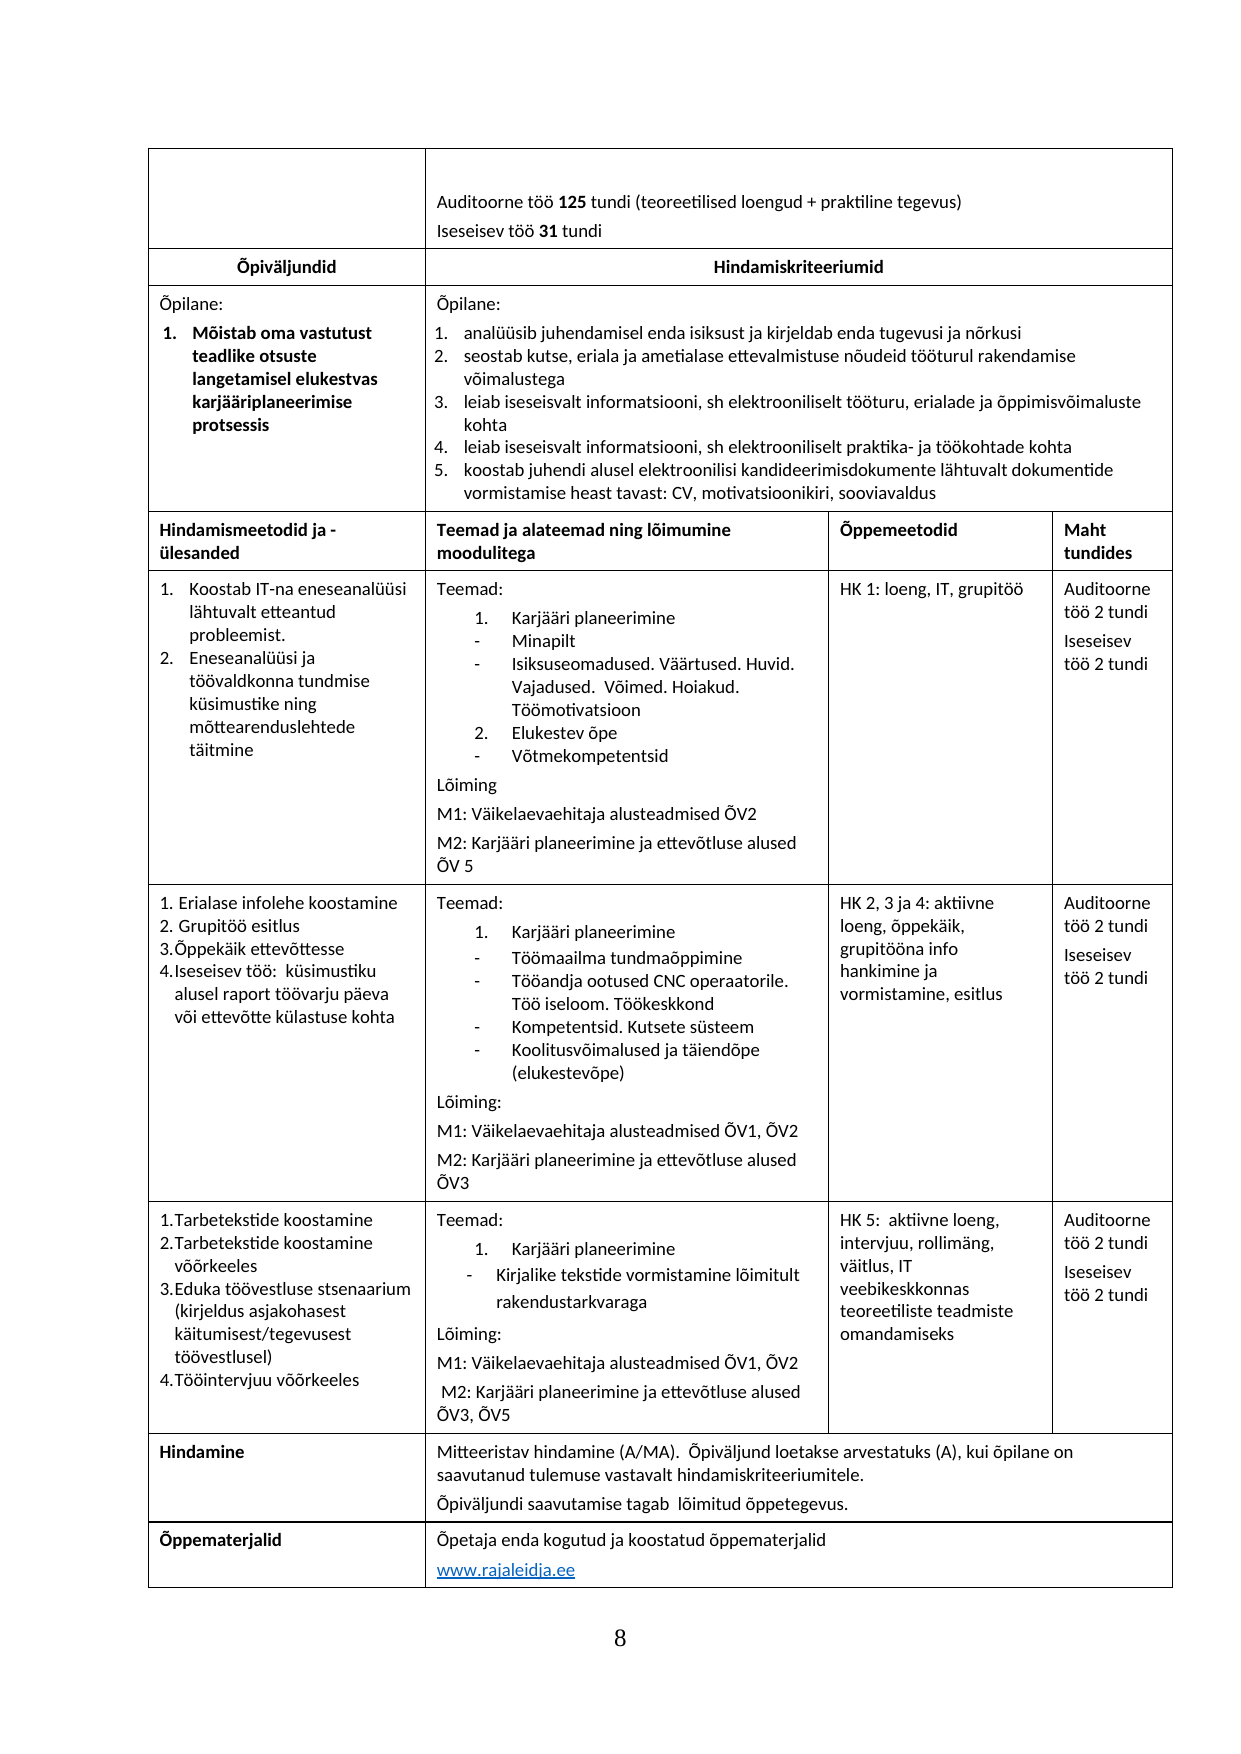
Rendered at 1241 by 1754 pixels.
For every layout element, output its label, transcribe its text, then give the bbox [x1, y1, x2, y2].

table_cell Auditoorne töö 2 tundi Iseseisev töö 2 tundi [1053, 1202, 1172, 1433]
table_cell Erialase infolehe koostamine Grupitöö esitlus Õppekäik ettevõttesse Iseseisev töö: küsimustiku alusel raport töövarju päeva või ettevõtte külastuse kohta [149, 885, 425, 1201]
table_cell Hindamiskriteeriumid [426, 249, 1172, 285]
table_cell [426, 149, 1172, 248]
table_cell HK 1: loeng, IT, grupitöö [829, 571, 1052, 884]
table_cell Teemad: Karjääri planeerimine Töömaailma tundmaõppimine Tööandja ootused CNC operaatorile. Töö iseloom. Töökeskkond Kompetentsid. Kutsete süsteem Koolitusvõimalused ja täiendõpe (elukestevõpe) Lõiming: M1: Väikelaevaehitaja alusteadmised ÕV1, ÕV2 M2: Karjääri planeerimine ja ettevõtluse alused ÕV3 [426, 885, 828, 1201]
table_cell Maht tundides [1053, 512, 1172, 570]
table_cell Õppemeetodid [829, 512, 1052, 570]
table_cell HK 5: aktiivne loeng, intervjuu, rollimäng, väitlus, IT veebikeskkonnas teoreetiliste teadmiste omandamiseks [829, 1202, 1052, 1433]
table_cell Hindamine [149, 1434, 425, 1521]
table_cell Mitteeristav hindamine (A/MA). Õpiväljund loetakse arvestatuks (A), kui õpilane on saavutanud tulemuse vastavalt hindamiskriteeriumitele. Õpiväljundi saavutamise tagab lõimitud õppetegevus. [426, 1434, 1172, 1521]
table_cell Õpiväljundid [149, 249, 425, 285]
table_cell Õpilane: analüüsib juhendamisel enda isiksust ja kirjeldab enda tugevusi ja nõrkusi seostab kutse, eriala ja ametialase ettevalmistuse nõudeid tööturul rakendamise võimalustega leiab iseseisvalt informatsiooni, sh elektrooniliselt tööturu, erialade ja õppimisvõimaluste kohta leiab iseseisvalt informatsiooni, sh elektrooniliselt praktika- ja töökohtade kohta koostab juhendi alusel elektroonilisi kandideerimisdokumente lähtuvalt dokumentide vormistamise heast tavast: CV, motivatsioonikiri, sooviavaldus [426, 286, 1172, 511]
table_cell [149, 149, 425, 248]
table_cell Tarbetekstide koostamine Tarbetekstide koostamine võõrkeeles Eduka töövestluse stsenaarium (kirjeldus asjakohasest käitumisest/tegevusest töövestlusel) Tööintervjuu võõrkeeles [149, 1202, 425, 1433]
table_cell Õppematerjalid [149, 1523, 425, 1587]
table_cell HK 2, 3 ja 4: aktiivne loeng, õppekäik, grupitööna info hankimine ja vormistamine, esitlus [829, 885, 1052, 1201]
table_cell Teemad: Karjääri planeerimine Kirjalike tekstide vormistamine lõimitult rakendustarkvaraga Lõiming: M1: Väikelaevaehitaja alusteadmised ÕV1, ÕV2 M2: Karjääri planeerimine ja ettevõtluse alused ÕV3, ÕV5 [426, 1202, 828, 1433]
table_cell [426, 1523, 1172, 1587]
table_cell Teemad ja alateemad ning lõimumine moodulitega [426, 512, 828, 570]
table_cell Teemad: Karjääri planeerimine Minapilt Isiksuseomadused. Väärtused. Huvid. Vajadused. Võimed. Hoiakud. Töömotivatsioon Elukestev õpe Võtmekompetentsid Lõiming M1: Väikelaevaehitaja alusteadmised ÕV2 M2: Karjääri planeerimine ja ettevõtluse alused ÕV 5 [426, 571, 828, 884]
table_cell Õpilane: Mõistab oma vastutust teadlike otsuste langetamisel elukestvas karjääriplaneerimise protsessis [149, 286, 425, 511]
table_cell Hindamismeetodid ja -ülesanded [149, 512, 425, 570]
table_cell Koostab IT-na eneseanalüüsi lähtuvalt etteantud probleemist. Eneseanalüüsi ja töövaldkonna tundmise küsimustike ning mõttearenduslehtede täitmine [149, 571, 425, 884]
table_cell Auditoorne töö 2 tundi Iseseisev töö 2 tundi [1053, 885, 1172, 1201]
table_cell Auditoorne töö 2 tundi Iseseisev töö 2 tundi [1053, 571, 1172, 884]
